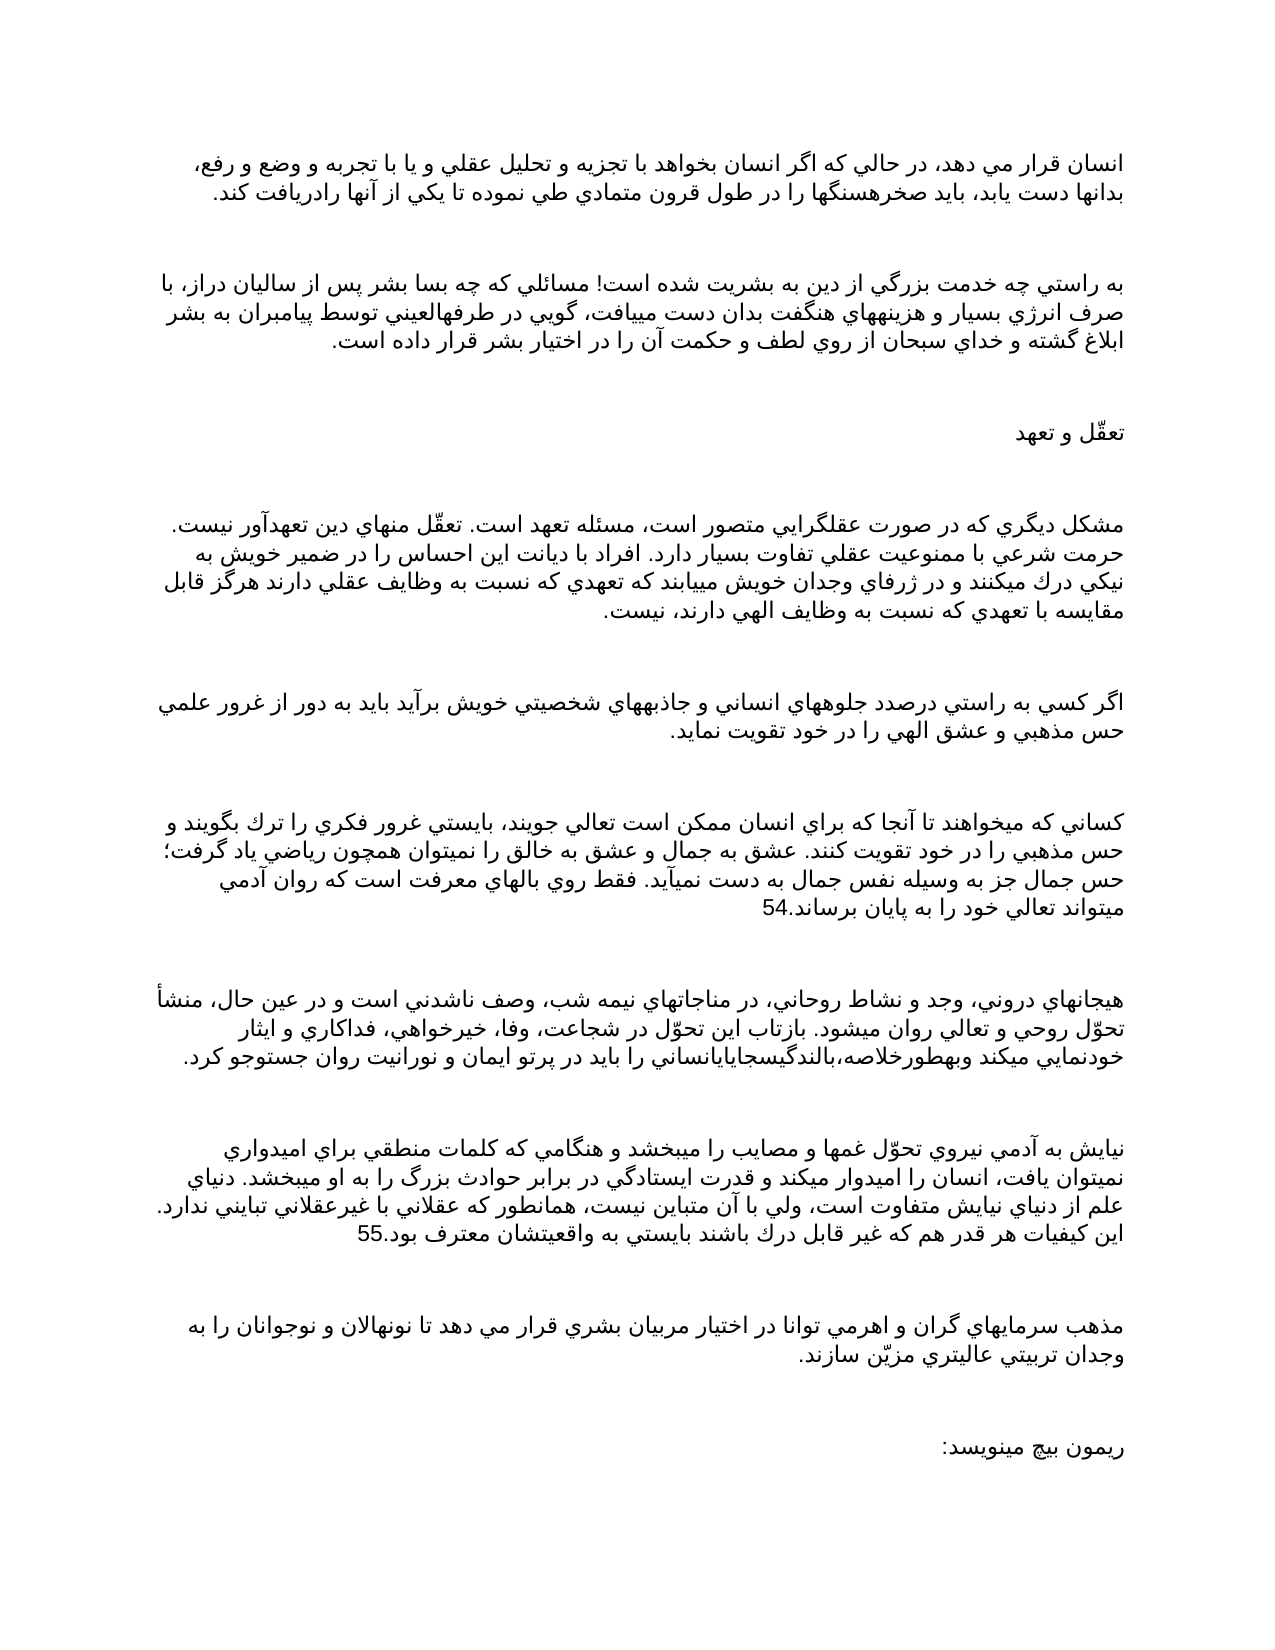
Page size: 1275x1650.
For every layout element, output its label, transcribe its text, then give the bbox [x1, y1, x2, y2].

text اگر كسي به راستي درصدد جلوه‏هاي انساني و جاذبه‏هاي شخصيتي خويش برآيد بايد به دور از غرور علمي حس مذهبي و عشق الهي را در خود تقويت نمايد. [150, 688, 1125, 743]
text تعقّل و تعهد [150, 419, 1125, 446]
text نيايش به آدمي نيروي تحوّل غم‏ها و مصايب را مي‏بخشد و هنگامي كه كلمات منطقي براي اميدواري نمي‏توان يافت، انسان را اميدوار مي‏كند و قدرت ايستادگي در برابر حوادث بزرگ را به او مي‏بخشد. دنياي علم از دنياي نيايش متفاوت است، ولي با آن متباين نيست، همان‏طور كه عقلاني با غيرعقلاني تبايني ندارد. اين كيفيات هر قدر هم كه غير قابل درك باشند بايستي به واقعيتشان معترف بود.55 [150, 1135, 1125, 1247]
text كساني كه مي‏خواهند تا آنجا كه براي انسان ممكن است تعالي جويند، بايستي غرور فكري را ترك بگويند و حس مذهبي را در خود تقويت كنند. عشق به جمال و عشق به خالق را نمي‏توان همچون رياضي ياد گرفت؛ حس جمال جز به وسيله نفس جمال به دست نمي‏آيد. فقط روي بال‏هاي معرفت است كه روان آدمي مي‏تواند تعالي خود را به پايان برساند.54 [150, 809, 1125, 921]
text هيجان‏هاي دروني، وجد و نشاط روحاني، در مناجات‏هاي نيمه شب، وصف ناشدني است و در عين حال، منشأ تحوّل روحي و تعالي روان مي‏شود. بازتاب اين تحوّل در شجاعت، وفا، خيرخواهي، فداكاري و ايثار خودنمايي مي‏كند وبه‏طورخلاصه،بالندگي‏سجاياي‏انساني را بايد در پرتو ايمان و نورانيت روان جست‏وجو كرد. [150, 986, 1125, 1069]
text مذهب سرمايه‏اي گران و اهرمي توانا در اختيار مربيان بشري قرار مي دهد تا نونهالان و نوجوانان را به وجدان تربيتي عالي‏تري مزيّن سازند. [150, 1312, 1125, 1367]
text به راستي چه خدمت بزرگي از دين به بشريت شده است! مسائلي كه چه بسا بشر پس از ساليان دراز، با صرف انرژي بسيار و هزينه‏هاي هنگفت بدان دست مي‏يافت، گويي در طرفه‏العيني توسط پيامبران به بشر ابلاغ گشته و خداي سبحان از روي لطف و حكمت آن را در اختيار بشر قرار داده است. [150, 270, 1125, 354]
text ريمون بيچ مي‏نويسد: [150, 1433, 1125, 1459]
text مشكل ديگري كه در صورت عقل‏گرايي متصور است، مسئله تعهد است. تعقّل منهاي دين تعهدآور نيست. حرمت شرعي با ممنوعيت عقلي تفاوت بسيار دارد. افراد با ديانت اين احساس را در ضمير خويش به نيكي درك مي‏كنند و در ژرفاي وجدان خويش مي‏يابند كه تعهدي كه نسبت به وظايف عقلي دارند هرگز قابل مقايسه با تعهدي كه نسبت به وظايف الهي دارند، نيست. [150, 511, 1125, 623]
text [150, 150, 1125, 205]
